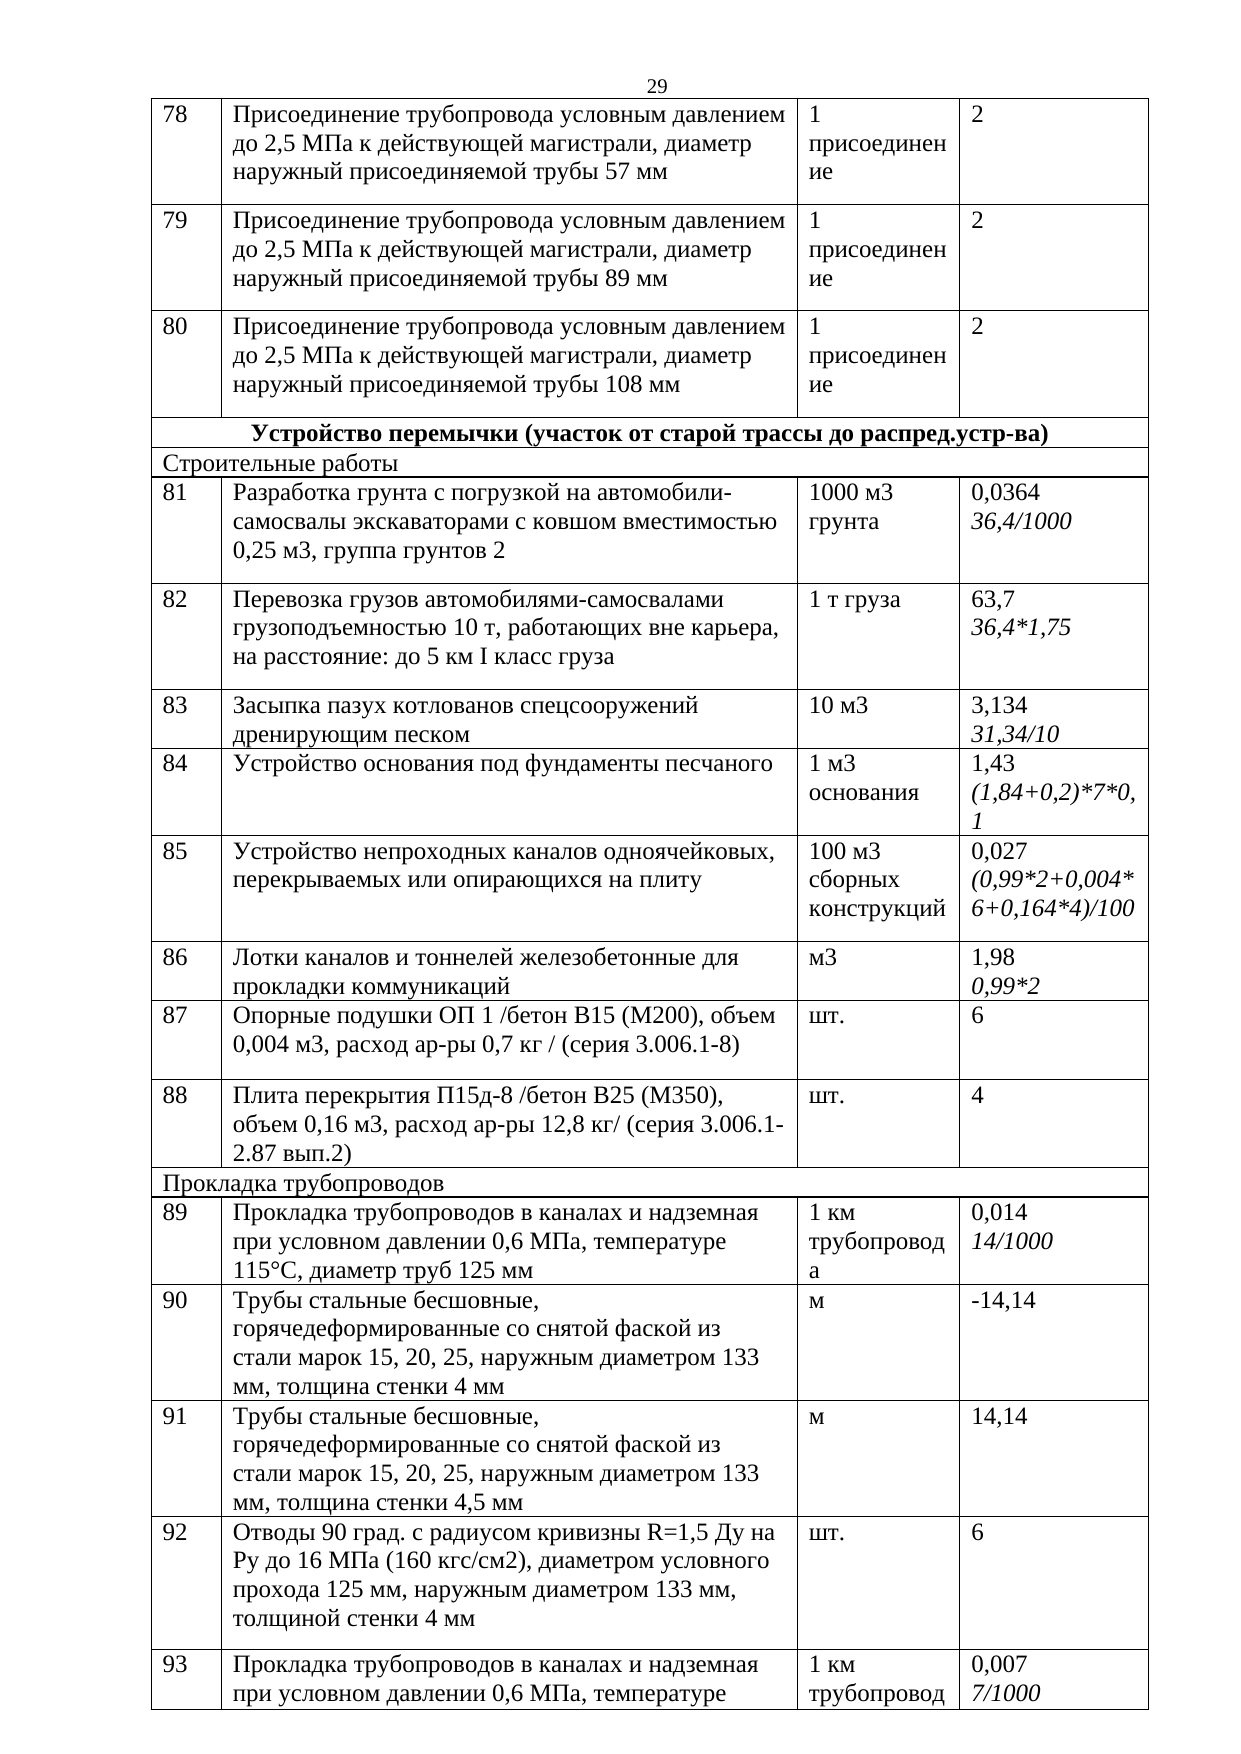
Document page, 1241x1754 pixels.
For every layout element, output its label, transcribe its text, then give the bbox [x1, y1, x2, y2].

table_cell 1 т груза [798, 584, 959, 689]
table_cell 87 [152, 1001, 221, 1079]
table_cell 10 м3 [798, 690, 959, 747]
table_cell 79 [152, 205, 221, 310]
table_cell 88 [152, 1080, 221, 1167]
table_cell 83 [152, 690, 221, 747]
table_cell шт. [798, 1080, 959, 1167]
table_cell Засыпка пазух котлованов спецсооружений дренирующим песком [222, 690, 797, 747]
table_cell 6 [960, 1517, 1148, 1648]
table_cell 92 [152, 1517, 221, 1648]
table_cell Устройство перемычки (участок от старой трассы до распред.устр-ва) [152, 418, 1148, 447]
table_cell Разработка грунта с погрузкой на автомобили-самосвалы экскаваторами с ковшом вместимостью 0,25 м3, группа грунтов 2 [222, 478, 797, 583]
table_cell 81 [152, 478, 221, 583]
table_cell Устройство основания под фундаменты песчаного [222, 749, 797, 835]
table_cell 1 присоединение [798, 205, 959, 310]
table_cell 86 [152, 942, 221, 999]
table_cell Прокладка трубопроводов в каналах и надземная при условном давлении 0,6 МПа, температуре 115°С, диаметр труб 125 мм [222, 1198, 797, 1284]
table_cell Трубы стальные бесшовные, горячедеформированные со снятой фаской из стали марок 15, 20, 25, наружным диаметром 133 мм, толщина стенки 4 мм [222, 1285, 797, 1400]
table_cell 1 присоединение [798, 99, 959, 204]
table_cell Трубы стальные бесшовные, горячедеформированные со снятой фаской из стали марок 15, 20, 25, наружным диаметром 133 мм, толщина стенки 4,5 мм [222, 1401, 797, 1516]
table_cell Присоединение трубопровода условным давлением до 2,5 МПа к действующей магистрали, диаметр наружный присоединяемой трубы 108 мм [222, 311, 797, 417]
table_cell Отводы 90 град. с радиусом кривизны R=1,5 Ду на Ру до 16 МПа (160 кгс/см2), диаметром условного прохода 125 мм, наружным диаметром 133 мм, толщиной стенки 4 мм [222, 1517, 797, 1648]
table_cell м3 [798, 942, 959, 999]
table_cell 0,0364 36,4/1000 [960, 478, 1148, 583]
table_cell 78 [152, 99, 221, 204]
table_cell 1,98 0,99*2 [960, 942, 1148, 999]
table_cell -14,14 [960, 1285, 1148, 1400]
table_cell 100 м3 сборных конструкций [798, 836, 959, 941]
table_cell 3,134 31,34/10 [960, 690, 1148, 747]
table_cell 82 [152, 584, 221, 689]
table_cell 1 м3 основания [798, 749, 959, 835]
table_cell шт. [798, 1517, 959, 1648]
table_cell 90 [152, 1285, 221, 1400]
table_cell 85 [152, 836, 221, 941]
table_cell 4 [960, 1080, 1148, 1167]
table_cell 1 присоединение [798, 311, 959, 417]
table_cell Лотки каналов и тоннелей железобетонные для прокладки коммуникаций [222, 942, 797, 999]
table_cell 0,007 7/1000 [960, 1650, 1148, 1708]
table_cell Прокладка трубопроводов [152, 1168, 1148, 1196]
table_cell м [798, 1401, 959, 1516]
table_cell Опорные подушки ОП 1 /бетон В15 (М200), объем 0,004 м3, расход ар-ры 0,7 кг / (серия 3.006.1-8) [222, 1001, 797, 1079]
table_cell 63,7 36,4*1,75 [960, 584, 1148, 689]
table_cell 2 [960, 99, 1148, 204]
table_cell 0,027 (0,99*2+0,004*6+0,164*4)/100 [960, 836, 1148, 941]
table_cell Присоединение трубопровода условным давлением до 2,5 МПа к действующей магистрали, диаметр наружный присоединяемой трубы 57 мм [222, 99, 797, 204]
table_cell шт. [798, 1001, 959, 1079]
table_cell Перевозка грузов автомобилями-самосвалами грузоподъемностью 10 т, работающих вне карьера, на расстояние: до 5 км I класс груза [222, 584, 797, 689]
table_cell 1 км трубопровода [798, 1650, 959, 1708]
table_cell 2 [960, 311, 1148, 417]
table_cell м [798, 1285, 959, 1400]
table_cell 1,43 (1,84+0,2)*7*0,1 [960, 749, 1148, 835]
table_cell 91 [152, 1401, 221, 1516]
table_cell 1 км трубопровода [798, 1198, 959, 1284]
table_cell 93 [152, 1650, 221, 1708]
table_cell 6 [960, 1001, 1148, 1079]
table_cell Строительные работы [152, 448, 1148, 476]
table_cell 80 [152, 311, 221, 417]
table_cell 0,014 14/1000 [960, 1198, 1148, 1284]
table_cell Присоединение трубопровода условным давлением до 2,5 МПа к действующей магистрали, диаметр наружный присоединяемой трубы 89 мм [222, 205, 797, 310]
table_cell 1000 м3 грунта [798, 478, 959, 583]
table_cell Плита перекрытия П15д-8 /бетон В25 (М350), объем 0,16 м3, расход ар-ры 12,8 кг/ (серия 3.006.1-2.87 вып.2) [222, 1080, 797, 1167]
table_cell Устройство непроходных каналов одноячейковых, перекрываемых или опирающихся на плиту [222, 836, 797, 941]
table_cell 84 [152, 749, 221, 835]
table_cell 2 [960, 205, 1148, 310]
table_cell 89 [152, 1198, 221, 1284]
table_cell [222, 1650, 797, 1708]
table_cell 14,14 [960, 1401, 1148, 1516]
